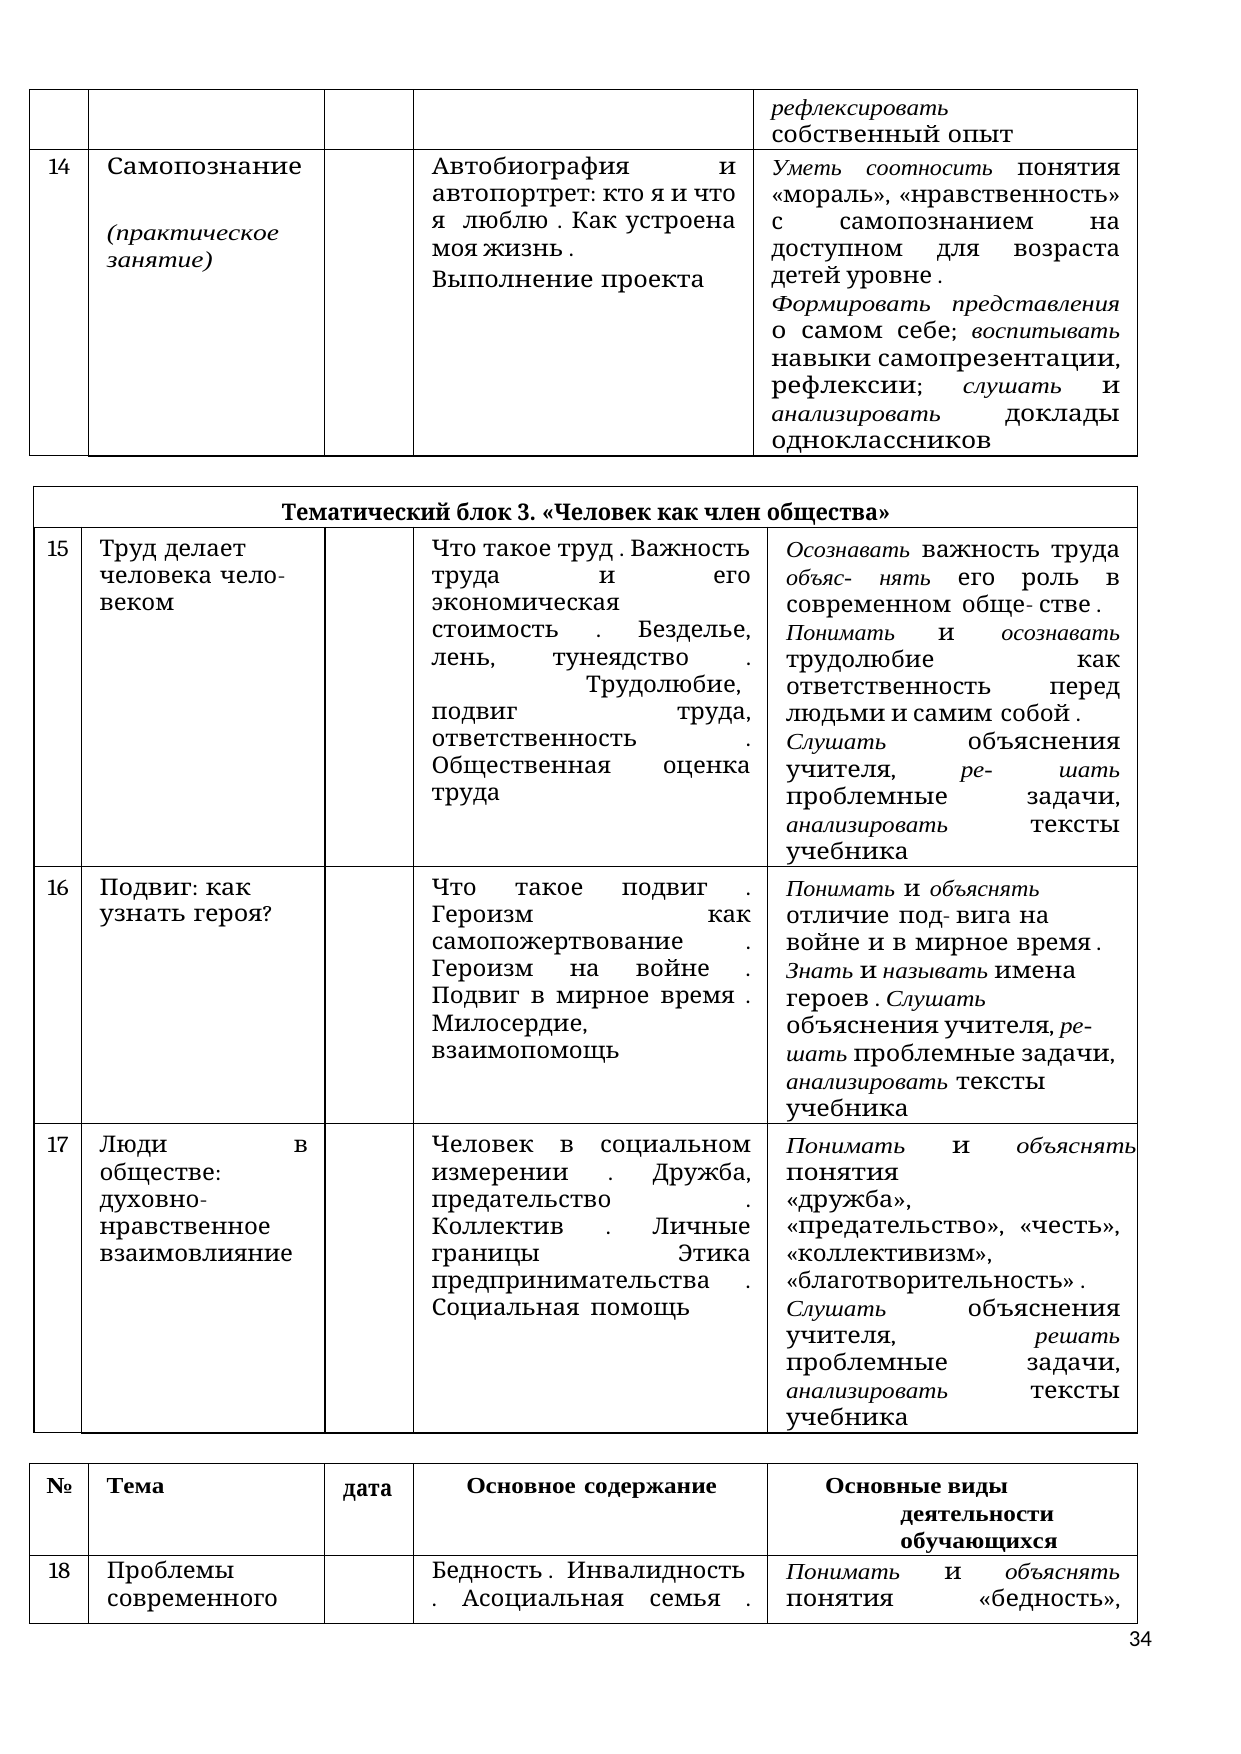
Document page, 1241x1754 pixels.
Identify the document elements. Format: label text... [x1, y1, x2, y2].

table_cell 15 [35, 528, 81, 866]
table_cell Самопознание (практическое занятие) [89, 150, 324, 455]
table_cell Понимать и объяснять отличие под- вига на войне и в мирное время . Знать и называть имена героев . Слушать объяснения учителя, ре- шать проблемные задачи, анализировать тексты учебника [768, 867, 1137, 1123]
table_cell Осознавать важность труда объяс- нять его роль в современном обще- стве . Понимать и осознавать трудолюбие как ответственность перед людьми и самим собой . Слушать объяснения учителя, ре- шать проблемные задачи, анализировать тексты учебника [768, 528, 1137, 866]
table_cell Человек в социальном измерении . Дружба, предательство . Коллектив . Личные границы Этика предпринимательства . Социальная помощь [414, 1124, 767, 1432]
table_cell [768, 1556, 1137, 1623]
table_cell [326, 1124, 413, 1432]
table_cell 13 [30, 90, 88, 148]
table_cell 17 [35, 1124, 81, 1432]
table_cell [326, 867, 413, 1123]
table_cell 18 [30, 1556, 88, 1623]
table_header Основные виды деятельности обучающихся [768, 1464, 1137, 1555]
table_cell 14 [30, 150, 88, 455]
table_header Тема [89, 1464, 324, 1555]
table_cell [325, 90, 413, 148]
table_cell Автобиография и автопортрет: кто я и что я люблю . Как устроена моя жизнь . Выполнение проекта [414, 150, 753, 455]
table_cell Подвиг: как узнать героя? [82, 867, 324, 1123]
table_cell 16 [35, 867, 81, 1123]
table_header № [30, 1464, 88, 1555]
table_header Основное содержание [414, 1464, 767, 1555]
table_header дата [325, 1464, 413, 1555]
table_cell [414, 1556, 767, 1623]
table_cell Понимать и объяснять понятия «дружба», «предательство», «честь», «коллективизм», «благотворительность» . Слушать объяснения учителя, решать проблемные задачи, анализировать тексты учебника [768, 1124, 1137, 1432]
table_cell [89, 1556, 324, 1623]
table_header Тематический блок 3. «Человек как член общества» [34, 487, 1137, 527]
table_cell [325, 150, 413, 455]
table_cell Уметь соотносить понятия «мораль», «нравственность» с самопознанием на доступном для возраста детей уровне . Формировать представления о самом себе; воспитывать навыки самопрезентации, рефлексии; слушать и анализировать доклады одноклассников [754, 150, 1137, 455]
table_cell [326, 528, 413, 866]
table_cell Труд делает человека чело- веком [82, 528, 324, 866]
table_cell Что такое подвиг . Героизм как самопожертвование . Героизм на войне . Подвиг в мирное время . Милосердие, взаимопомощь [414, 867, 767, 1123]
table_cell Что такое труд . Важность труда и его экономическая стоимость . Безделье, лень, тунеядство . Трудолюбие, подвиг труда, ответственность . Общественная оценка труда [414, 528, 767, 866]
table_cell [754, 90, 1137, 148]
table_cell [325, 1556, 413, 1623]
table_cell Люди в обществе: духовно- нравственное взаимовлияние [82, 1124, 324, 1432]
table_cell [414, 90, 753, 148]
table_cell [89, 90, 324, 148]
